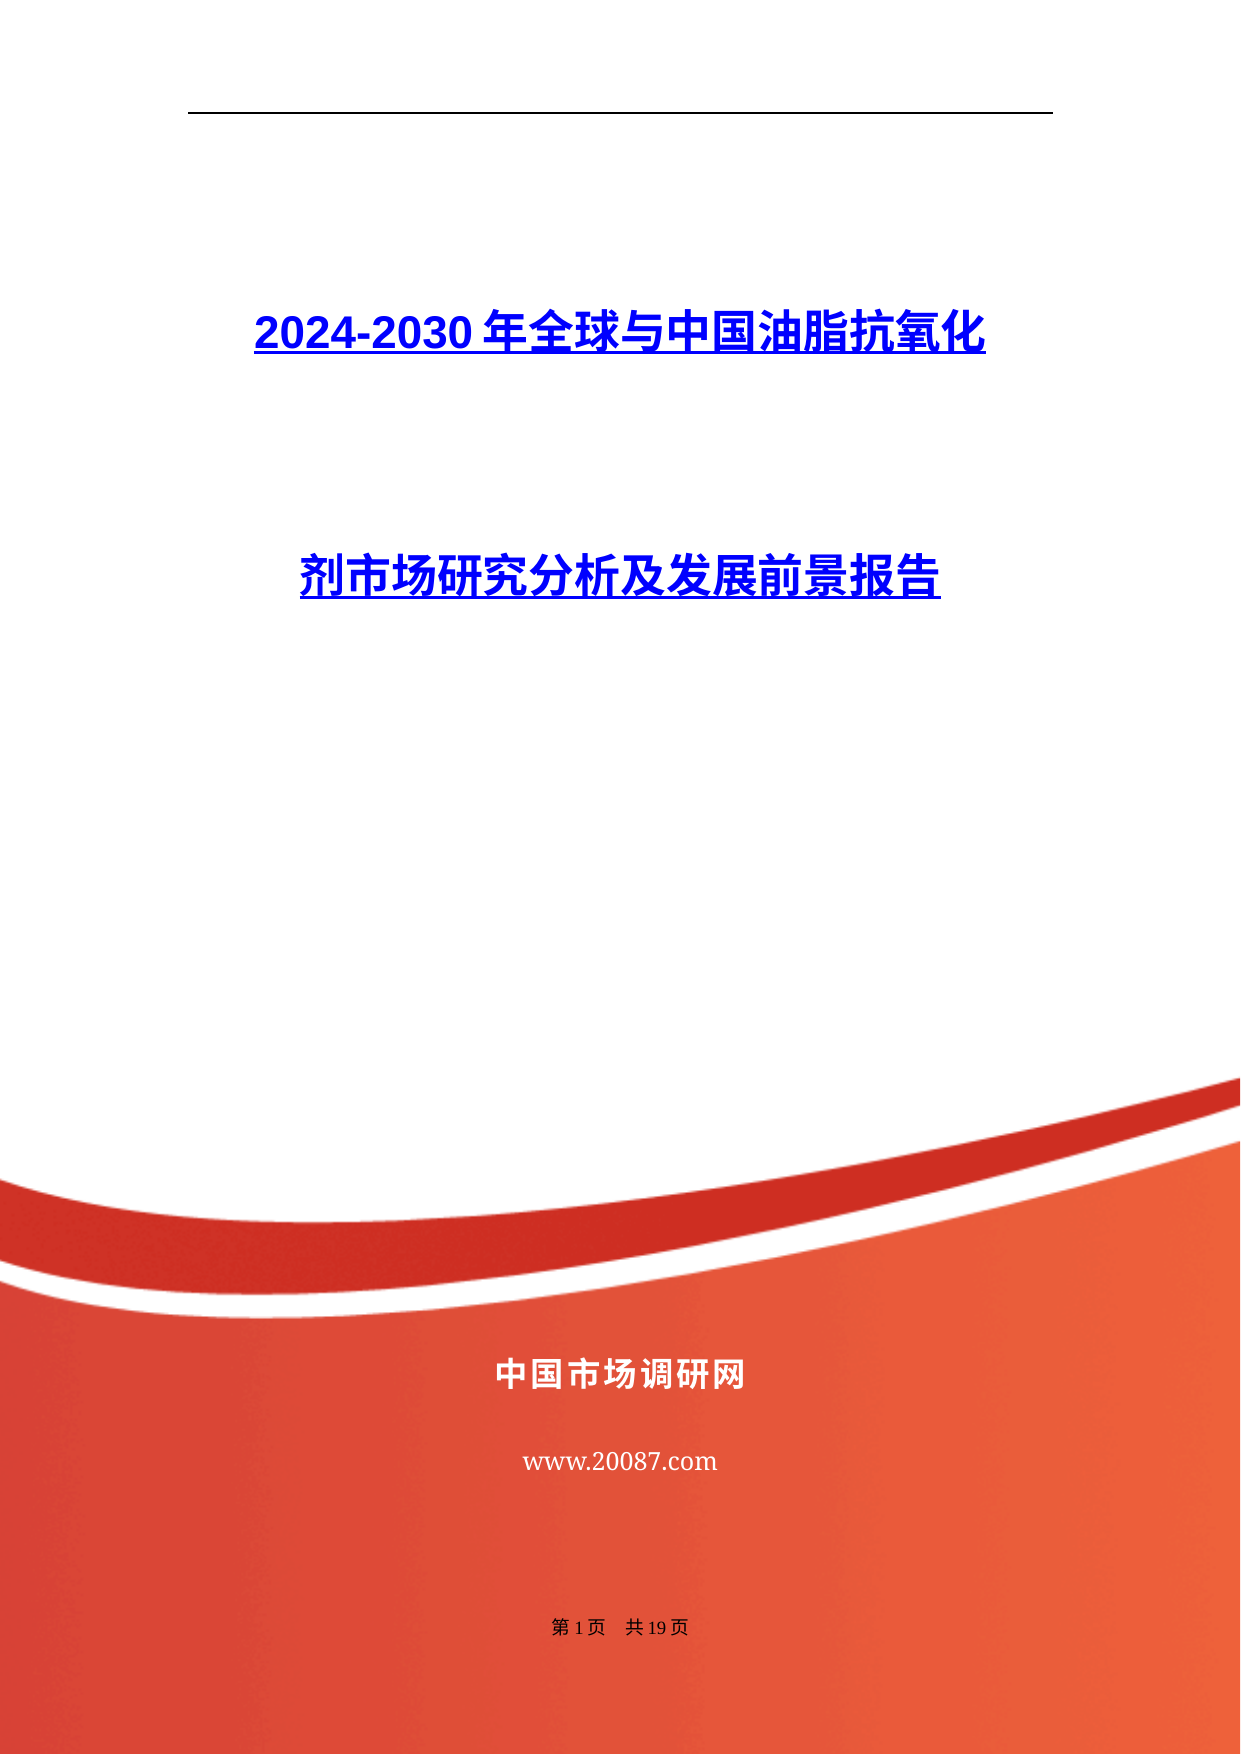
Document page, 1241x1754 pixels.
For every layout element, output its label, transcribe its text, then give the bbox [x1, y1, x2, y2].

text www.20087.com [187, 1428, 1053, 1493]
picture [0, 1006, 1241, 1754]
subtitle 中国市场调研网 [187, 1339, 1053, 1404]
table_header 2024-2030年全球与中国油脂抗氧化剂市场研究分析及发展前景报告 [188, 207, 1053, 773]
